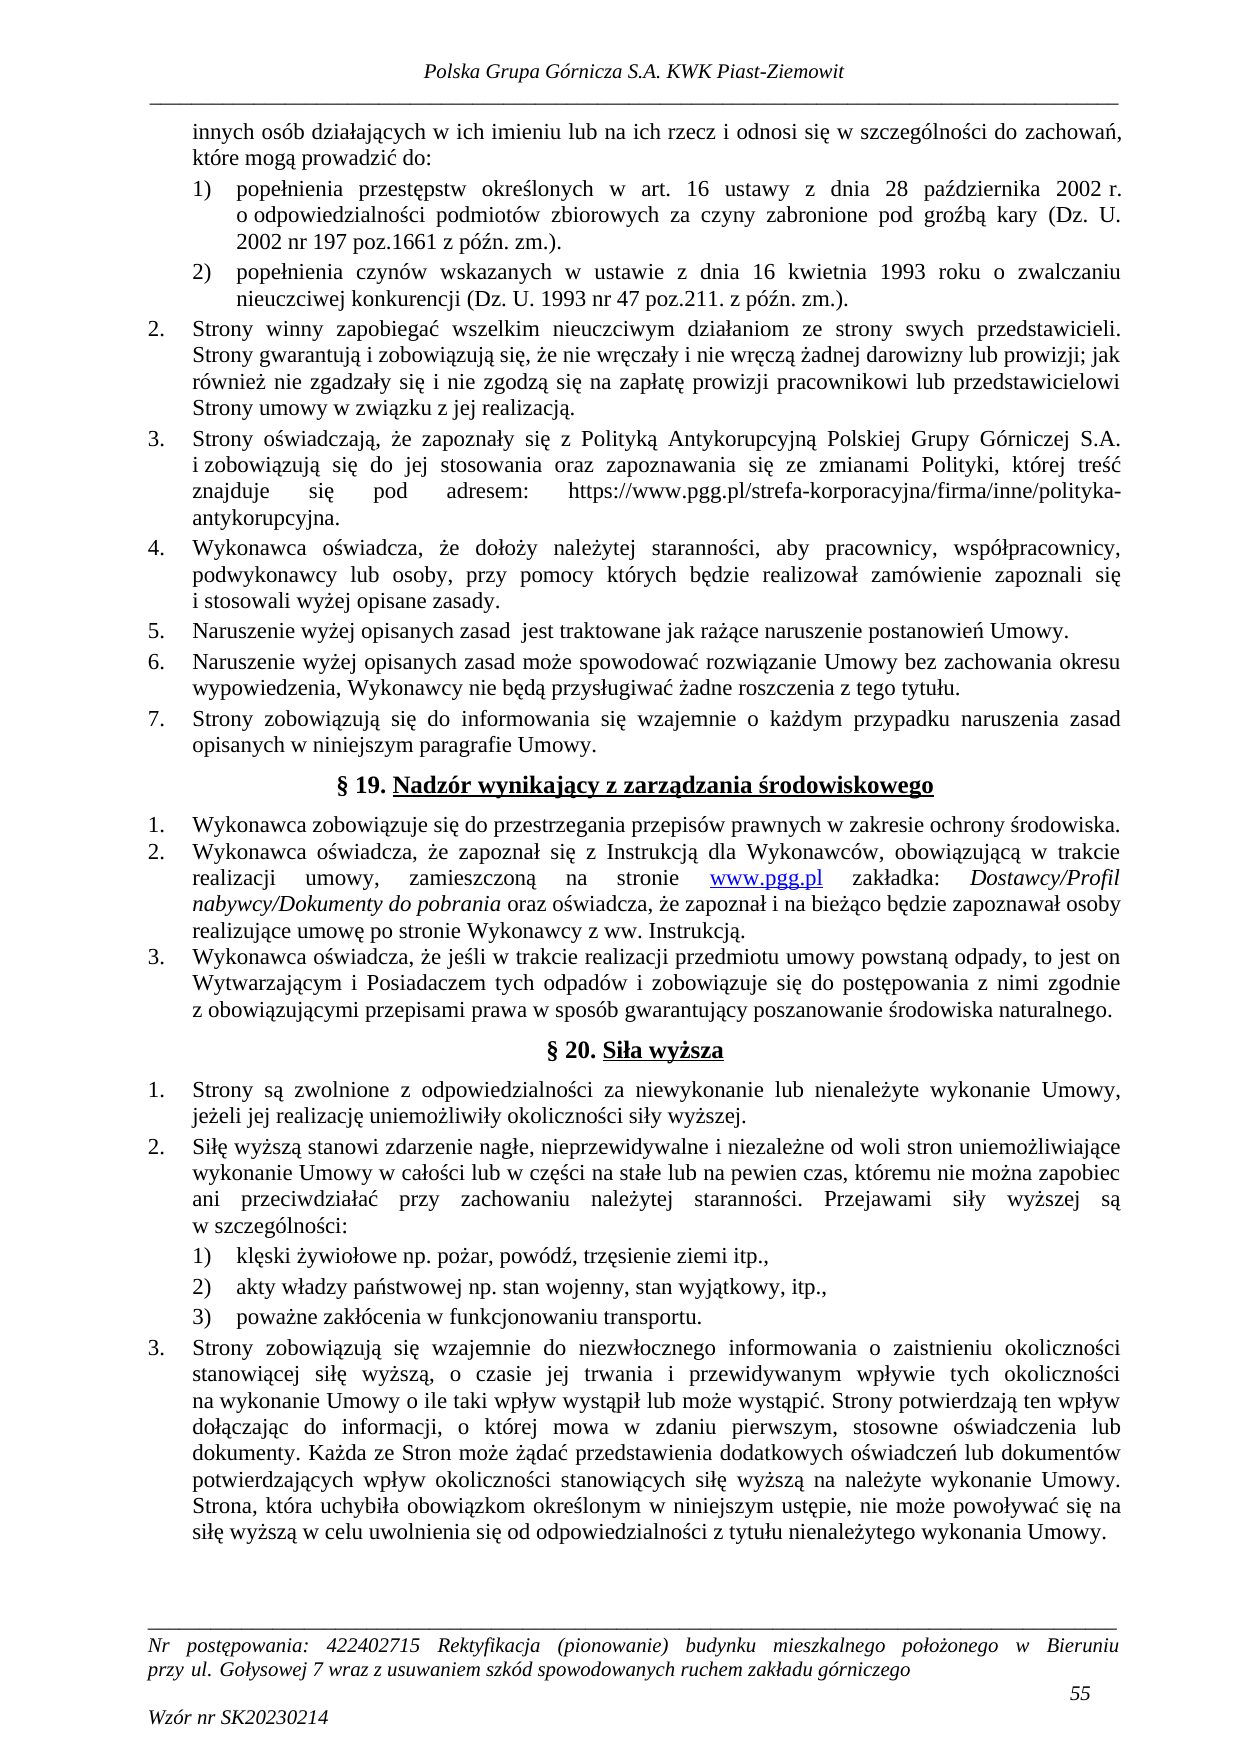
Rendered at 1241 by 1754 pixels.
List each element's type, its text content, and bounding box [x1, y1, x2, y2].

list Wykonawca oświadcza, że jeśli w trakcie realizacji przedmiotu umowy powstaną odpady, to jest on Wytwarzającym i Posiadaczem tych odpadów i zobowiązuje się do postępowania z nimi zgodnie z obowiązującymi przepisami prawa w sposób gwarantujący poszanowanie środowiska naturalnego. [148, 943, 1122, 1022]
subtitle § 19. Nadzór wynikający z zarządzania środowiskowego [148, 770, 1122, 799]
list Naruszenie wyżej opisanych zasad może spowodować rozwiązanie Umowy bez zachowania okresu wypowiedzenia, Wykonawcy nie będą przysługiwać żadne roszczenia z tego tytułu. [148, 648, 1122, 701]
list Siłę wyższą stanowi zdarzenie nagłe, nieprzewidywalne i niezależne od woli stron uniemożliwiające wykonanie Umowy w całości lub w części na stałe lub na pewien czas, któremu nie można zapobiec ani przeciwdziałać przy zachowaniu należytej staranności. Przejawami siły wyższej są w szczególności: [148, 1133, 1122, 1238]
list klęski żywiołowe np. pożar, powódź, trzęsienie ziemi itp., [192, 1242, 1122, 1269]
list akty władzy państwowej np. stan wojenny, stan wyjątkowy, itp., [192, 1273, 1122, 1299]
list Wykonawca zobowiązuje się do przestrzegania przepisów prawnych w zakresie ochrony środowiska. [148, 811, 1122, 838]
list popełnienia czynów wskazanych w ustawie z dnia 16 kwietnia 1993 roku o zwalczaniu nieuczciwej konkurencji (Dz. U. 1993 nr 47 poz.211. z późn. zm.). [192, 258, 1122, 311]
list Naruszenie wyżej opisanych zasad jest traktowane jak rażące naruszenie postanowień Umowy. [148, 617, 1122, 644]
list Strony są zwolnione z odpowiedzialności za niewykonanie lub nienależyte wykonanie Umowy, jeżeli jej realizację uniemożliwiły okoliczności siły wyższej. [148, 1076, 1122, 1129]
list poważne zakłócenia w funkcjonowaniu transportu. [192, 1303, 1122, 1330]
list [148, 118, 1122, 171]
list Strony oświadczają, że zapoznały się z Polityką Antykorupcyjną Polskiej Grupy Górniczej S.A. i zobowiązują się do jej stosowania oraz zapoznawania się ze zmianami Polityki, której treść znajduje się pod adresem: https://www.pgg.pl/strefa-korporacyjna/firma/inne/polityka-antykorupcyjna. [148, 425, 1122, 530]
list Wykonawca oświadcza, że dołoży należytej staranności, aby pracownicy, współpracownicy, podwykonawcy lub osoby, przy pomocy których będzie realizował zamówienie zapoznali się i stosowali wyżej opisane zasady. [148, 534, 1122, 613]
list Strony winny zapobiegać wszelkim nieuczciwym działaniom ze strony swych przedstawicieli. Strony gwarantują i zobowiązują się, że nie wręczały i nie wręczą żadnej darowizny lub prowizji; jak również nie zgadzały się i nie zgodzą się na zapłatę prowizji pracownikowi lub przedstawicielowi Strony umowy w związku z jej realizacją. [148, 315, 1122, 421]
list Wykonawca oświadcza, że zapoznał się z Instrukcją dla Wykonawców, obowiązującą w trakcie realizacji umowy, zamieszczoną na stronie www.pgg.pl zakładka: Dostawcy/Profil nabywcy/Dokumenty do pobrania oraz oświadcza, że zapoznał i na bieżąco będzie zapoznawał osoby realizujące umowę po stronie Wykonawcy z ww. Instrukcją. [148, 838, 1122, 943]
list Strony zobowiązują się wzajemnie do niezwłocznego informowania o zaistnieniu okoliczności stanowiącej siłę wyższą, o czasie jej trwania i przewidywanym wpływie tych okoliczności na wykonanie Umowy o ile taki wpływ wystąpił lub może wystąpić. Strony potwierdzają ten wpływ dołączając do informacji, o której mowa w zdaniu pierwszym, stosowne oświadczenia lub dokumenty. Każda ze Stron może żądać przedstawienia dodatkowych oświadczeń lub dokumentów potwierdzających wpływ okoliczności stanowiących siłę wyższą na należyte wykonanie Umowy. Strona, która uchybiła obowiązkom określonym w niniejszym ustępie, nie może powoływać się na siłę wyższą w celu uwolnienia się od odpowiedzialności z tytułu nienależytego wykonania Umowy. [148, 1334, 1122, 1545]
subtitle § 20. Siła wyższa [148, 1035, 1122, 1063]
list popełnienia przestępstw określonych w art. 16 ustawy z dnia 28 października 2002 r. o odpowiedzialności podmiotów zbiorowych za czyny zabronione pod groźbą kary (Dz. U. 2002 nr 197 poz.1661 z późn. zm.). [192, 175, 1122, 254]
list Strony zobowiązują się do informowania się wzajemnie o każdym przypadku naruszenia zasad opisanych w niniejszym paragrafie Umowy. [148, 705, 1122, 758]
